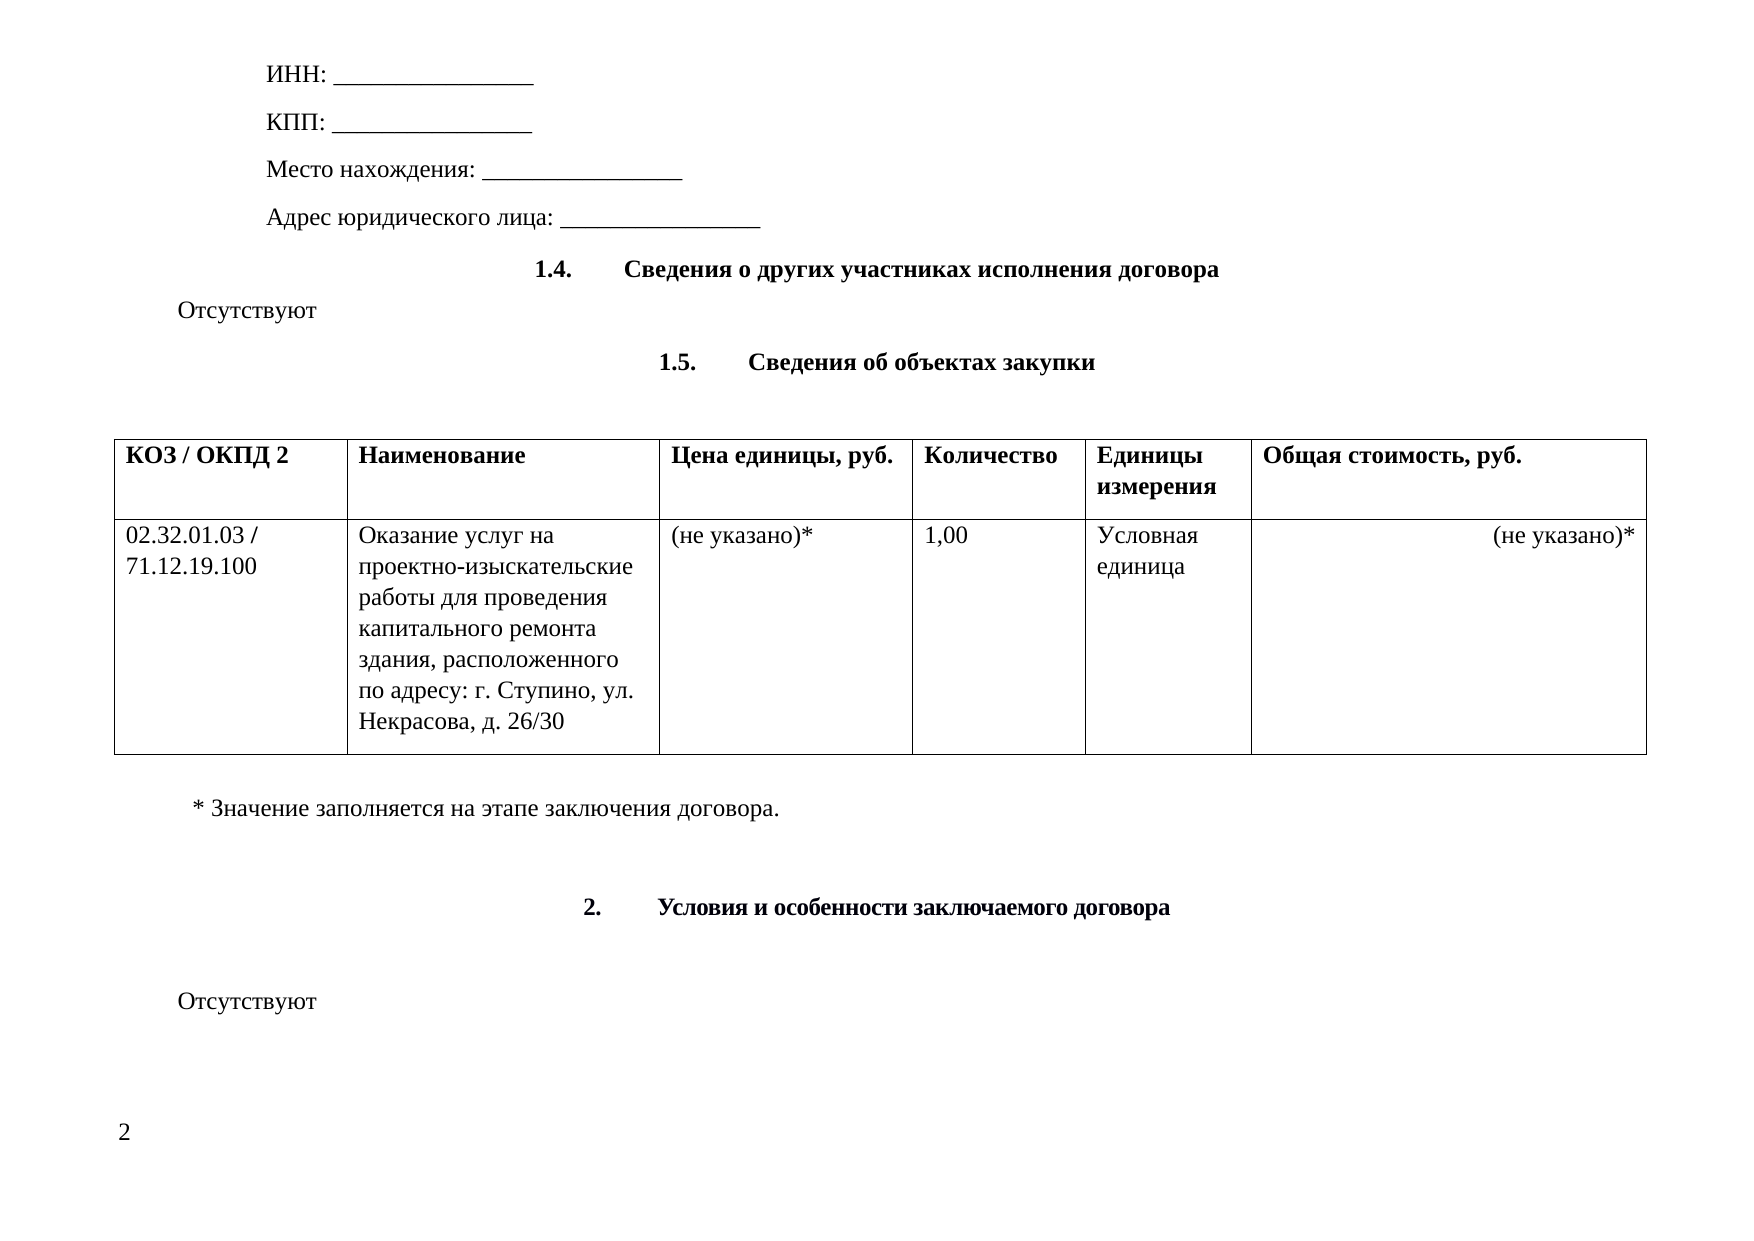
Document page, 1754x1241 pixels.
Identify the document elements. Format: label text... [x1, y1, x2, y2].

subtitle Условия и особенности заключаемого [118, 892, 1636, 921]
subtitle Сведения о других участниках исполнения [118, 254, 1636, 283]
subtitle Сведения об объектах закупки [118, 347, 1636, 376]
text Адрес юридического лица: [266, 202, 1636, 231]
text ИНН: [266, 59, 1636, 88]
text КПП: [266, 107, 1636, 136]
text Место нахождения: [266, 154, 1636, 183]
